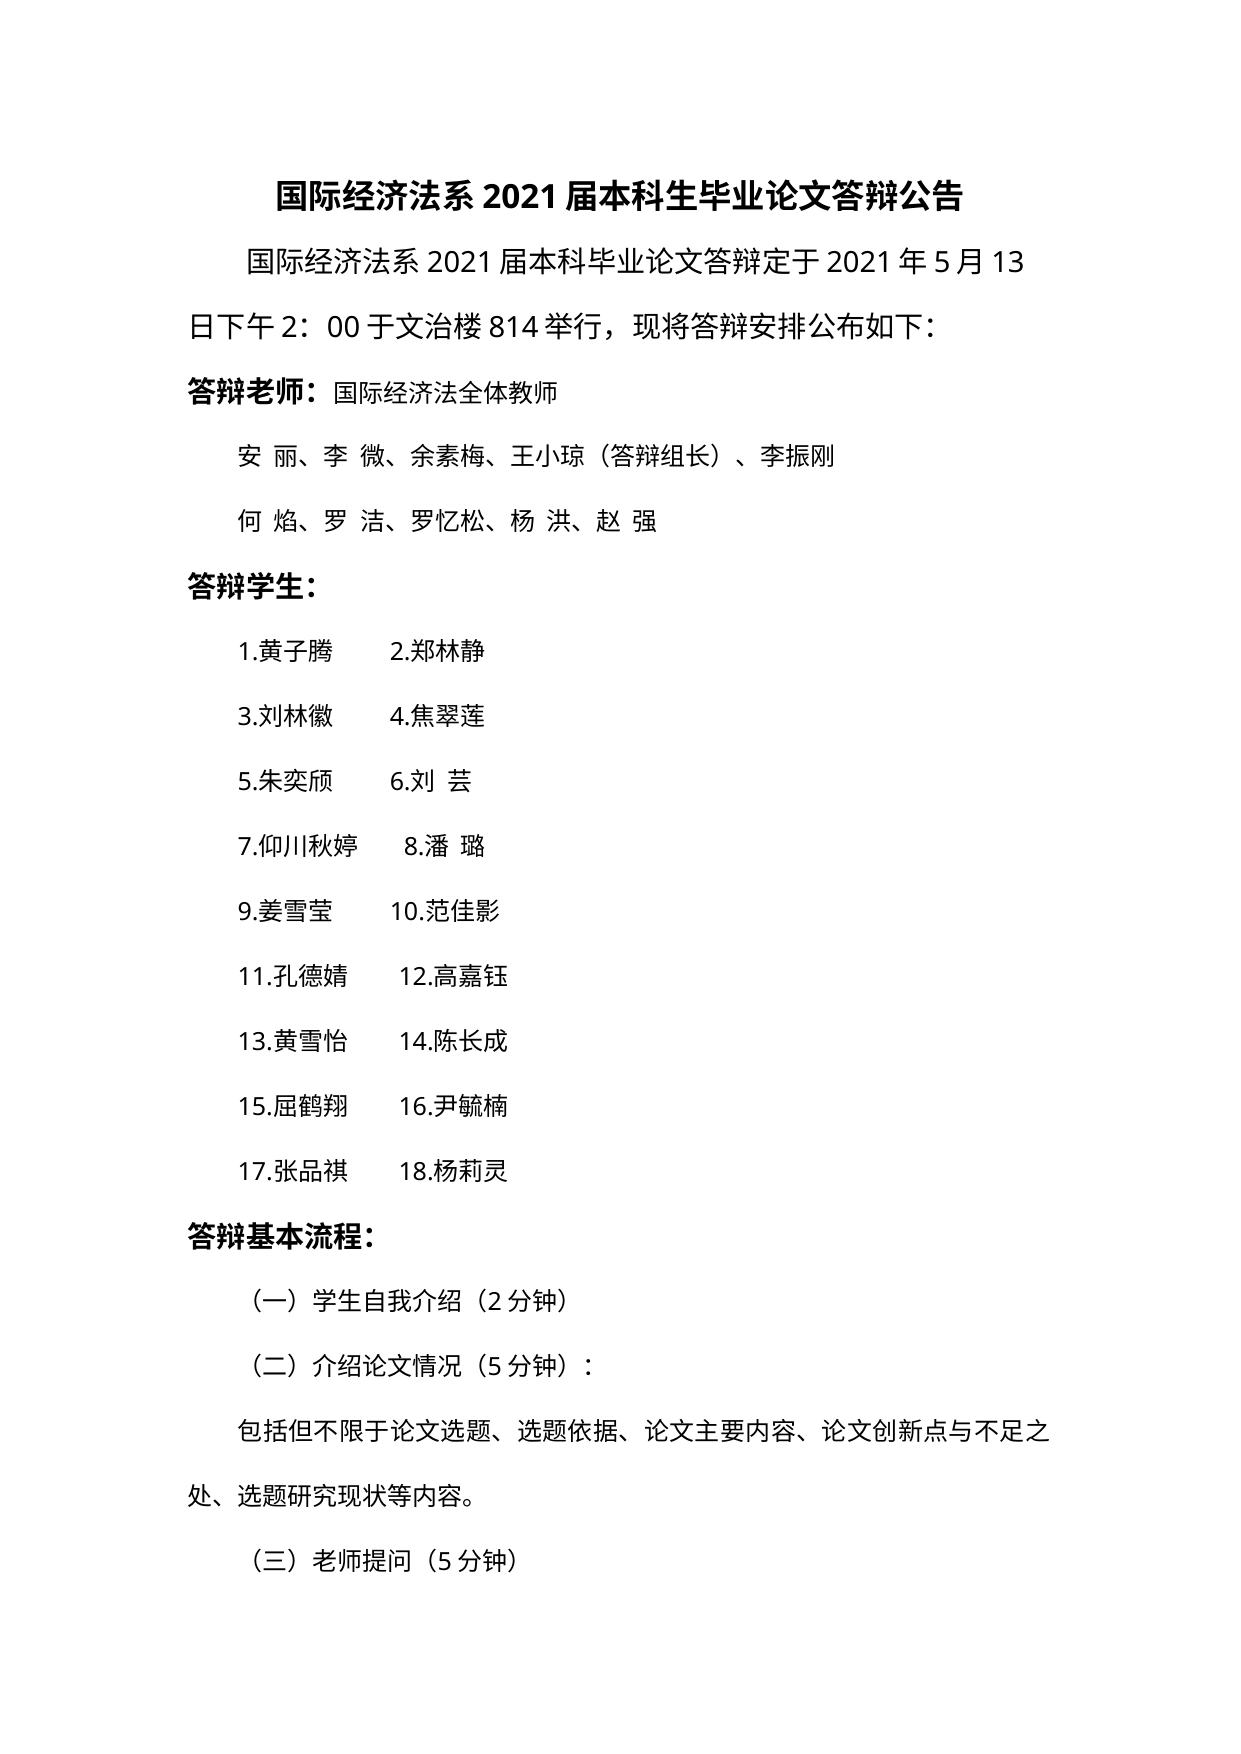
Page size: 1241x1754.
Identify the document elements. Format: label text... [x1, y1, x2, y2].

list 何 焰、罗 洁、罗忆松、杨 洪、赵 强 [187, 487, 1053, 552]
list 答辩基本流程： [187, 1202, 1053, 1267]
list 3.刘林徽 4.焦翠莲 [187, 682, 1053, 747]
list 学生自我介绍（2分钟） [187, 1267, 1053, 1332]
text 国际经济法系2021届本科毕业论文答辩定于2021年5月13日下午2：00于文治楼814举行，现将答辩安排公布如下： [187, 227, 1053, 357]
list 15.屈鹤翔 16.尹毓楠 [187, 1072, 1053, 1137]
text 国际经济法系2021届本科生毕业论文答辩公告 [187, 162, 1053, 227]
list 介绍论文情况（5分钟）： [187, 1332, 1053, 1397]
list 17.张品祺 18.杨莉灵 [187, 1137, 1053, 1202]
text 答辩老师：国际经济法全体教师 [187, 357, 1053, 422]
list 9.姜雪莹 10.范佳影 [187, 877, 1053, 942]
list 老师提问（5分钟） [187, 1527, 1053, 1592]
list 答辩学生： [187, 552, 1053, 617]
list 安 丽、李 微、余素梅、王小琼（答辩组长）、李振刚 [187, 422, 1053, 487]
list 7.仰川秋婷 8.潘 璐 [187, 812, 1053, 877]
list 13.黄雪怡 14.陈长成 [187, 1007, 1053, 1072]
list 11.孔德婧 12.高嘉钰 [187, 942, 1053, 1007]
list 5.朱奕颀 6.刘 芸 [187, 747, 1053, 812]
list 1.黄子腾 2.郑林静 [187, 617, 1053, 682]
list 包括但不限于论文选题、选题依据、论文主要内容、论文创新点与不足之处、选题研究现状等内容。 [187, 1397, 1053, 1527]
